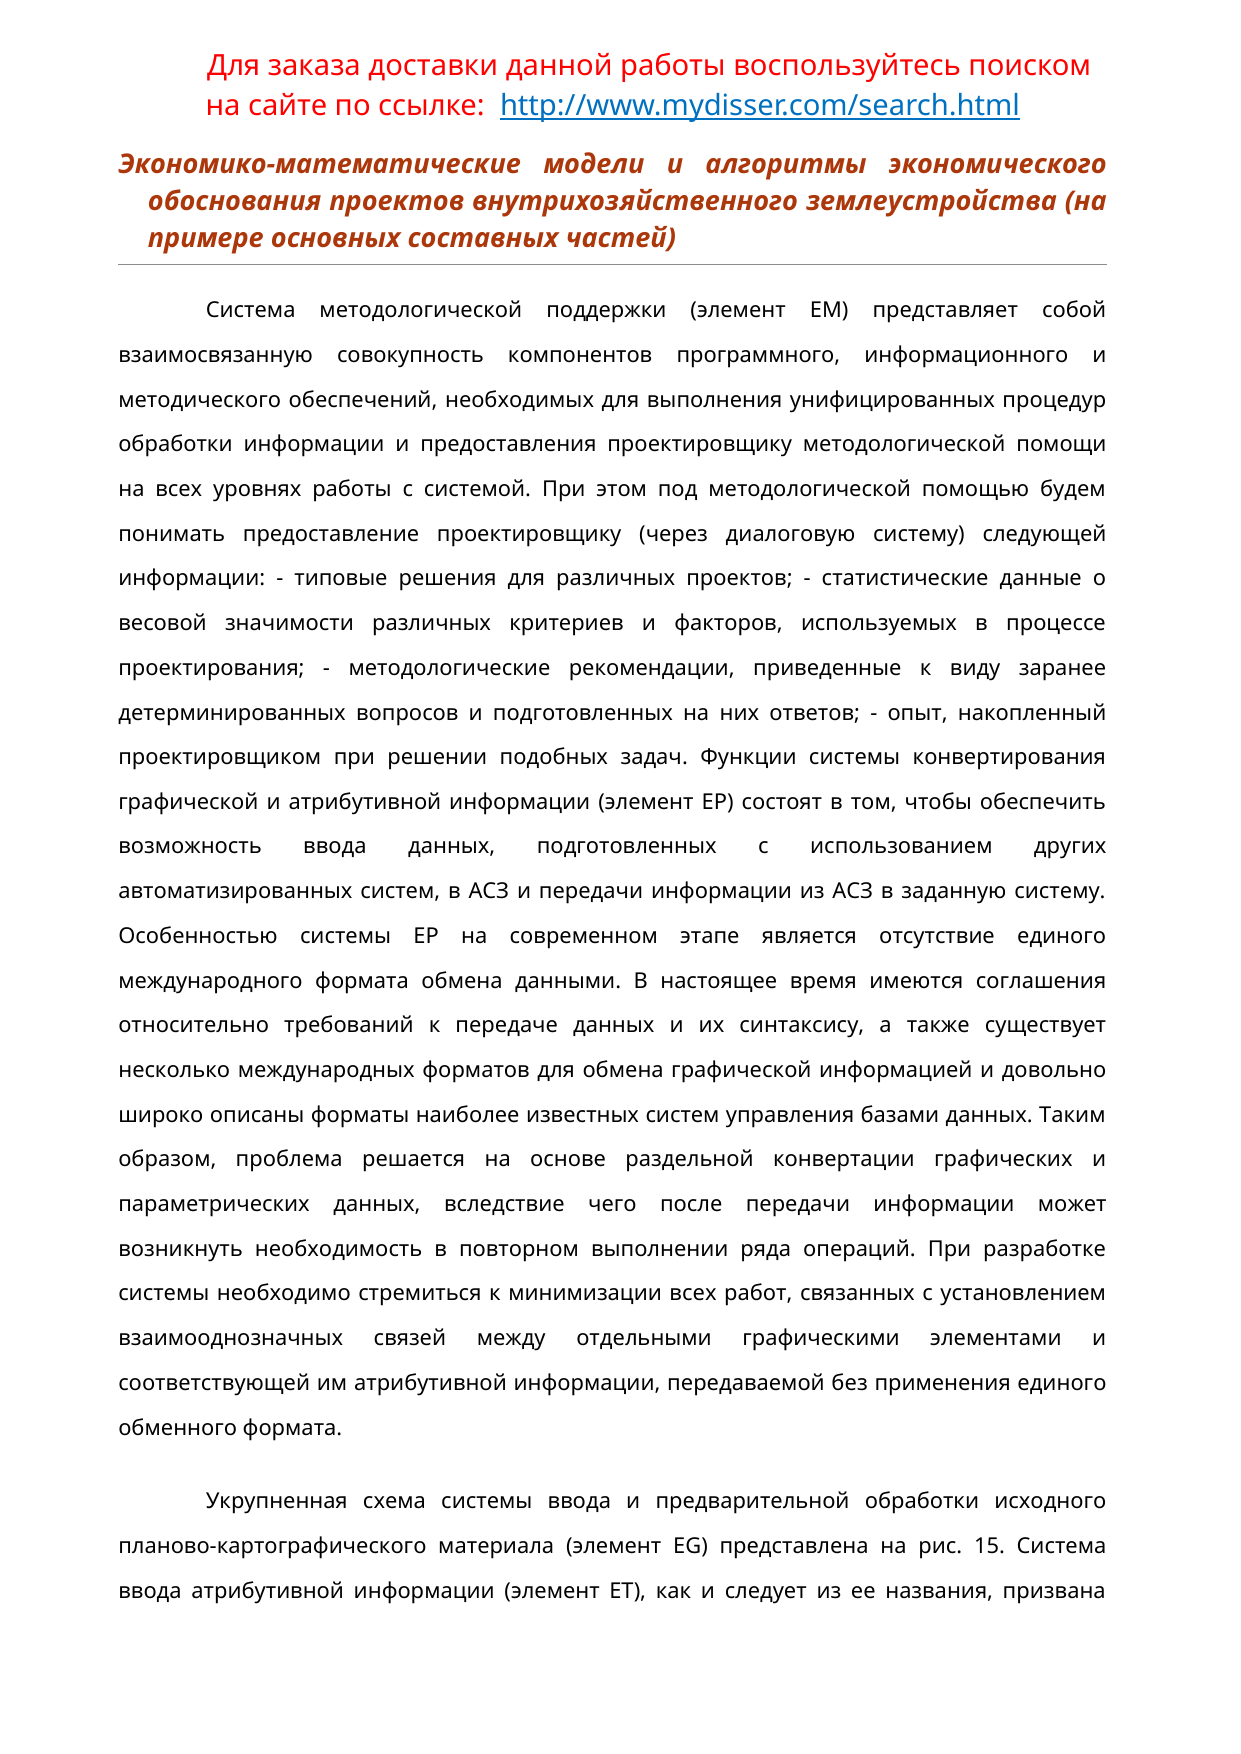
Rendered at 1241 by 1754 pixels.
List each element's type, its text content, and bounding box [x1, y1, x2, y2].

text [118, 1485, 1107, 1604]
text Система методологической поддержки (элемент ЕМ) представляет собой взаимосвязанную совокупность компонентов программного, информационного и методического обеспечений, необходимых для выполнения унифицированных процедур обработки информации и предоставления проектировщику методологической помощи на всех уровнях работы с системой. При этом под методологической помощью будем понимать предоставление проектировщику (через диалоговую систему) следующей информации: - типовые решения для различных проектов; - статистические данные о весовой значимости различных критериев и факторов, используемых в процессе проектирования; - методологические рекомендации, приведенные к виду заранее детерминированных вопросов и подготовленных на них ответов; - опыт, накопленный проектировщиком при решении подобных задач. Функции системы конвертирования графической и атрибутивной информации (элемент ЕР) состоят в том, чтобы обеспечить возможность ввода данных, подготовленных с использованием других автоматизированных систем, в АСЗ и передачи информации из АСЗ в заданную систему. Особенностью системы ЕР на современном этапе является отсутствие единого международного формата обмена данными. В настоящее время имеются соглашения относительно требований к передаче данных и их синтаксису, а также существует несколько международных форматов для обмена графической информацией и довольно широко описаны форматы наиболее известных систем управления базами данных. Таким образом, проблема решается на основе раздельной конвертации графических и параметрических данных, вследствие чего после передачи информации может возникнуть необходимость в повторном выполнении ряда операций. При разработке системы необходимо стремиться к минимизации всех работ, связанных с установлением взаимооднозначных связей между отдельными графическими элементами и соответствующей им атрибутивной информации, передаваемой без применения единого обменного формата. [118, 294, 1107, 1441]
subtitle Экономико-математические модели и алгоритмы экономического обоснования проектов внутрихозяйственного землеустройства (на примере основных составных частей) [118, 144, 1107, 264]
